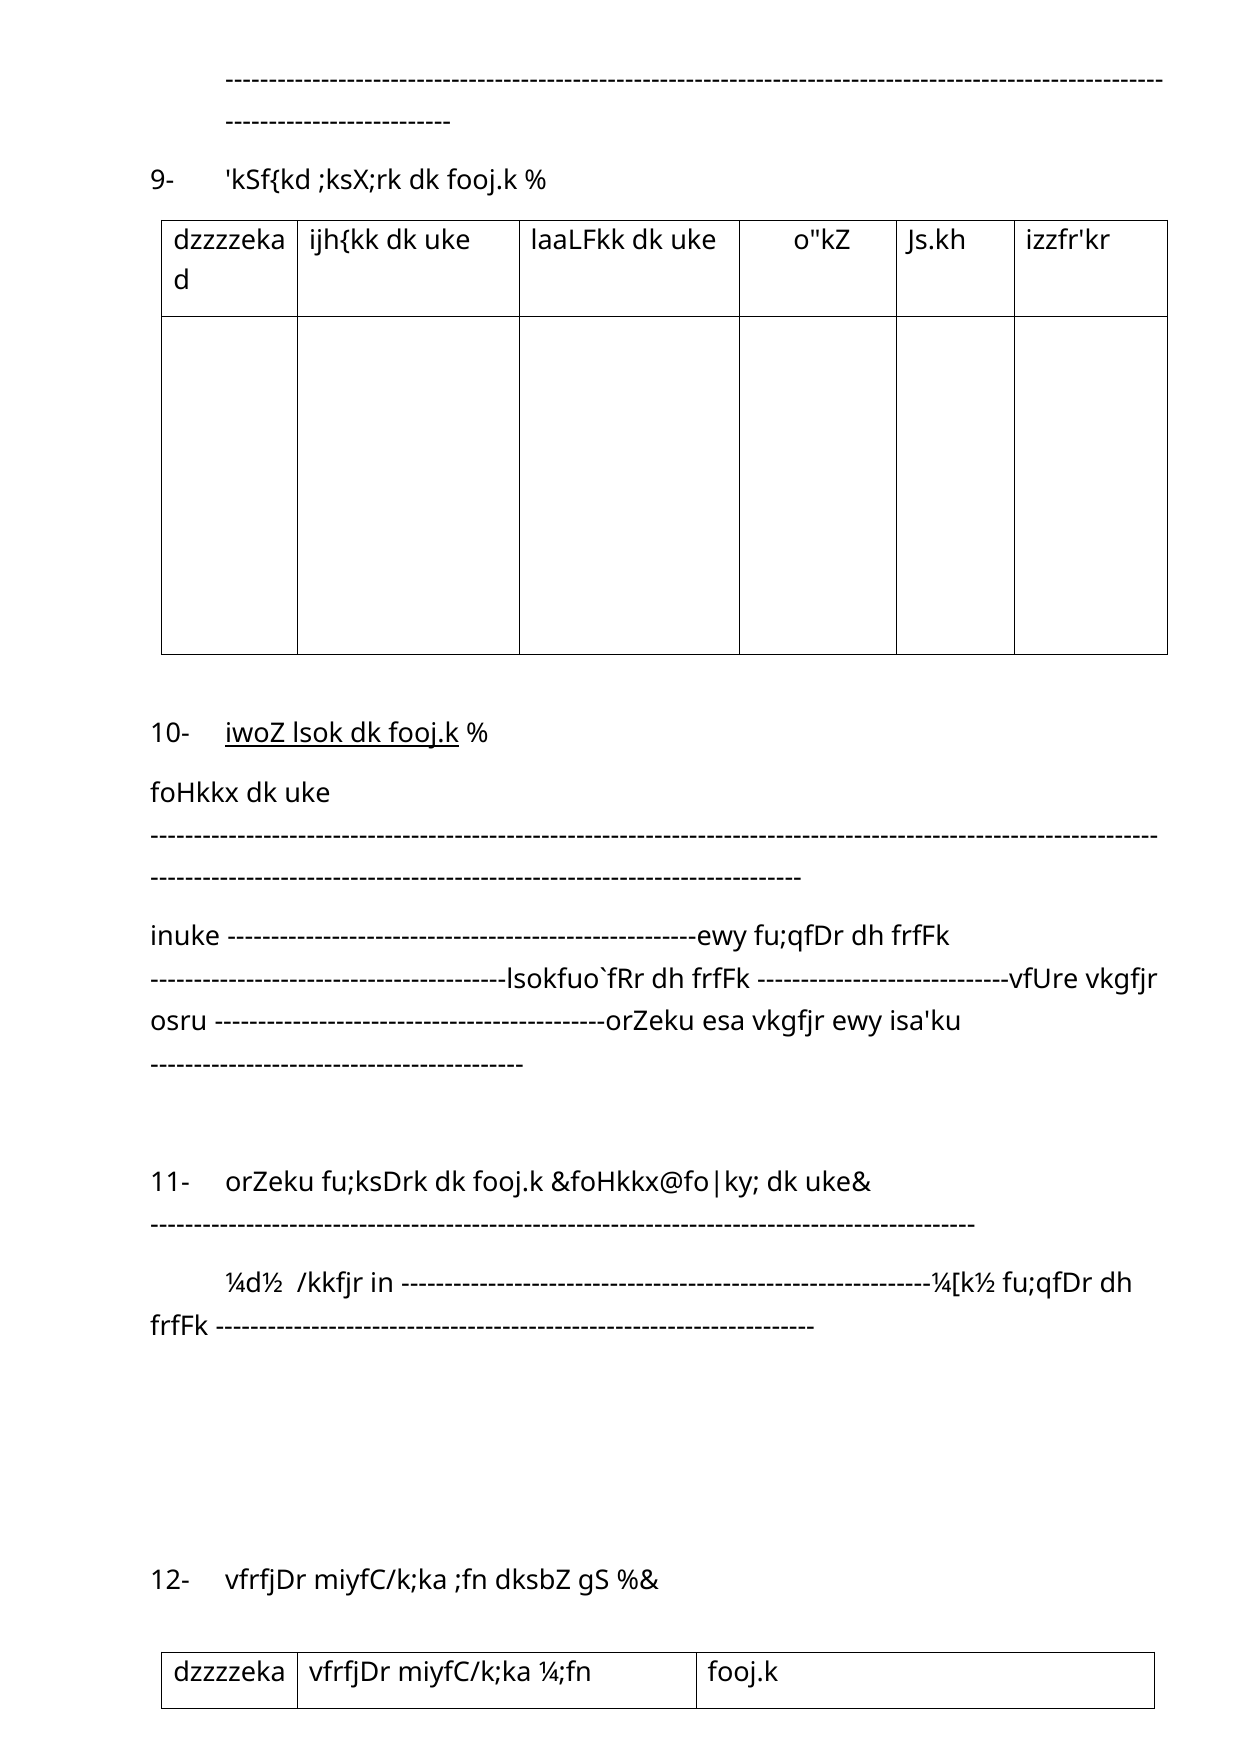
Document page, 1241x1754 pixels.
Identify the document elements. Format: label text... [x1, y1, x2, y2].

table_header dzzzzekad [162, 1653, 297, 1708]
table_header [298, 1653, 696, 1708]
text foHkkx dk uke ----------------------------------------------------------------------------------------------------------------------------------------------------------------------------------------------- [150, 773, 1167, 895]
table_cell [1015, 317, 1167, 654]
text ¼d½ /kkfjr in -------------------------------------------------------------¼[k½ fu;qfDr dh frfFk --------------------------------------------------------------------- [150, 1264, 1167, 1343]
table_header dzzzzekad [162, 221, 297, 316]
table_header Js.kh [897, 221, 1014, 316]
table_header fooj.k [697, 1653, 1154, 1708]
text 12- vfrfjDr miyfC/k;ka ;fn dksbZ gS %& [150, 1560, 1167, 1597]
table_cell [897, 317, 1014, 654]
text 10- iwoZ lsok dk fooj.k % [150, 714, 1167, 751]
table_cell [298, 317, 519, 654]
table_cell [162, 317, 297, 654]
text inuke ------------------------------------------------------ewy fu;qfDr dh frfFk -----------------------------------------lsokfuo`fRr dh frfFk -----------------------------vfUre vkgfjr osru ---------------------------------------------orZeku esa vkgfjr ewy isa'ku ------------------------------------------- [150, 917, 1167, 1081]
text 9- 'kSf{kd ;ksX;rk dk fooj.k % [150, 161, 1167, 197]
table_cell [740, 317, 896, 654]
table_header izzfr'kr [1015, 221, 1167, 316]
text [150, 59, 1167, 138]
table_header laaLFkk dk uke [520, 221, 739, 316]
table_cell [520, 317, 739, 654]
table_header ijh{kk dk uke [298, 221, 519, 316]
table_header o"kZ [740, 221, 896, 316]
text 11- orZeku fu;ksDrk dk fooj.k &foHkkx@fo|ky; dk uke& ----------------------------------------------------------------------------------------------- [150, 1162, 1167, 1241]
